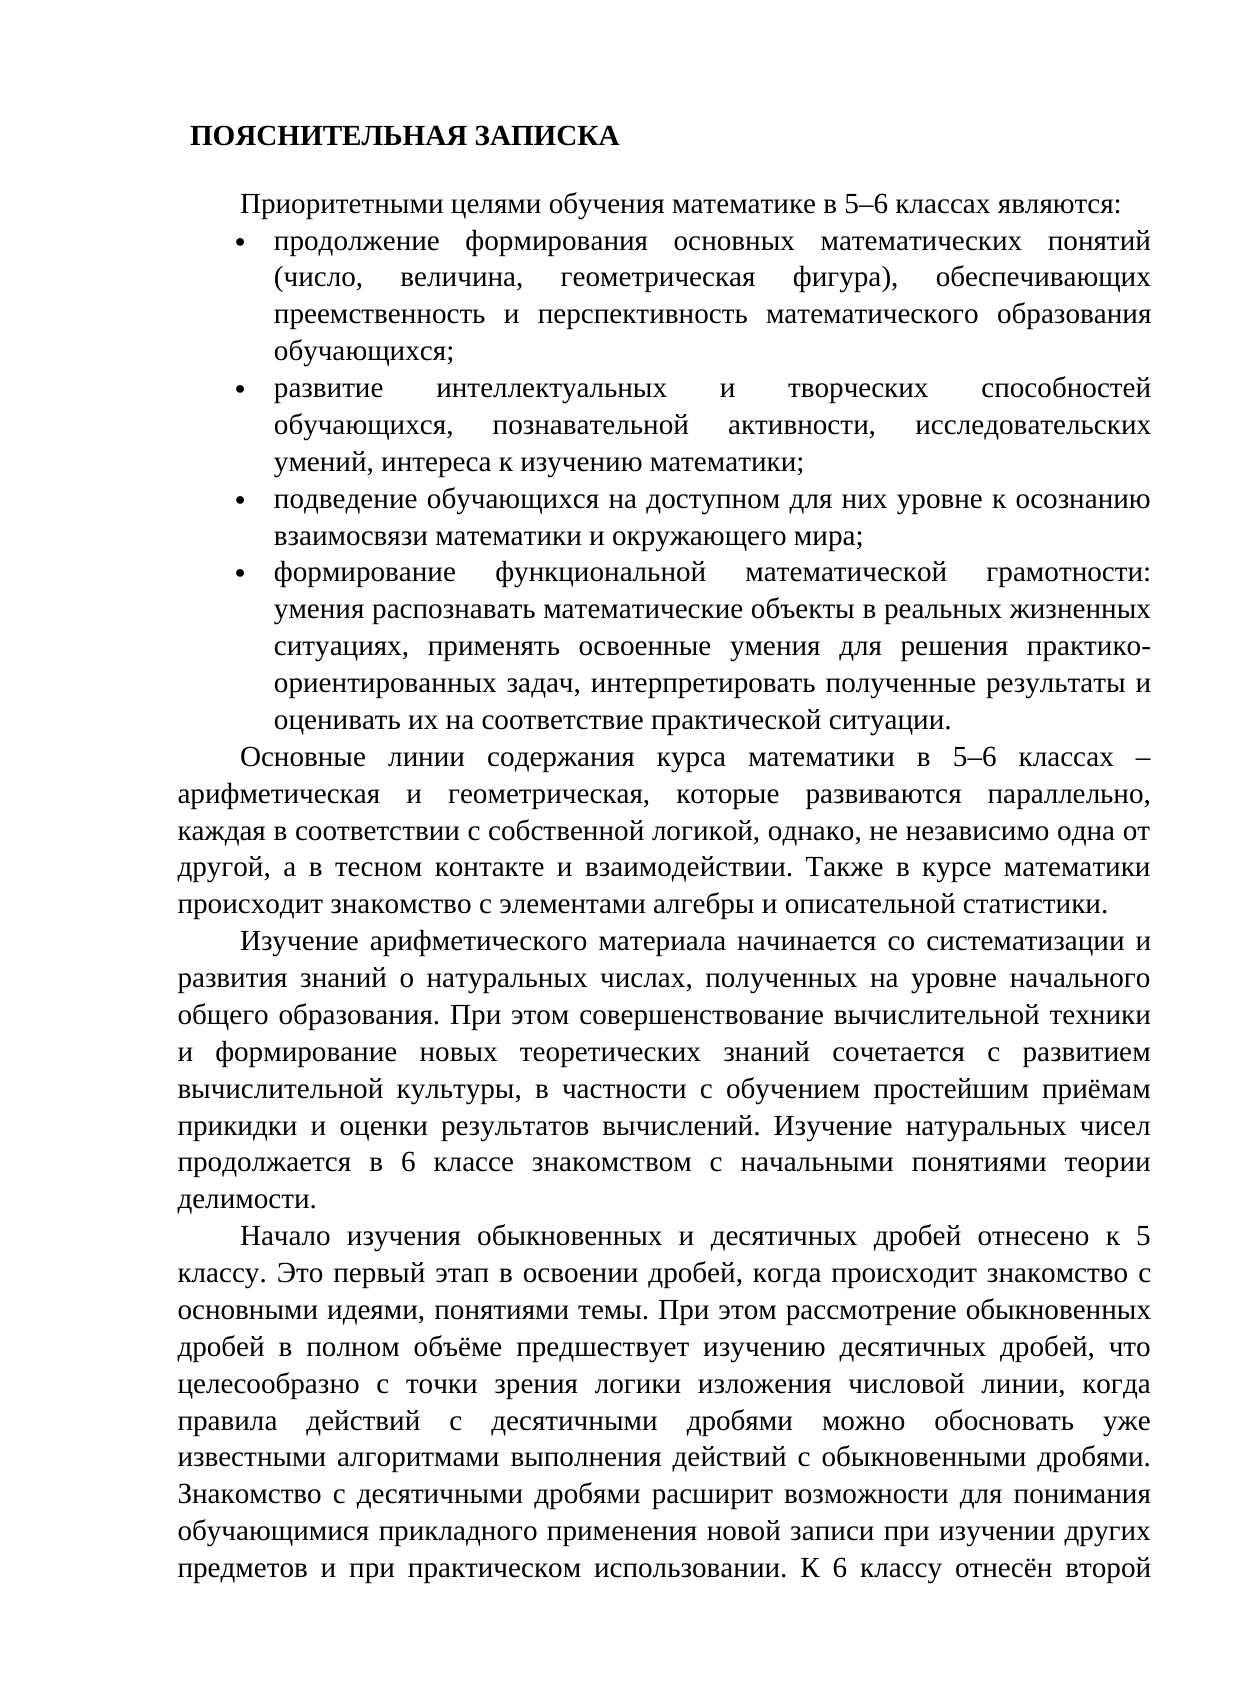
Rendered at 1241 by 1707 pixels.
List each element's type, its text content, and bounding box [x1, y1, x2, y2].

list формирование функциональной математической грамотности: умения распознавать математические объекты в реальных жизненных ситуациях, применять освоенные умения для решения практико-ориентированных задач, интерпретировать полученные результаты и оценивать их на соответствие практической ситуации. [236, 554, 1152, 736]
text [177, 1218, 1152, 1584]
list продолжение формирования основных математических понятий (число, величина, геометрическая фигура), обеспечивающих преемственность и перспективность математического образования обучающихся; [236, 223, 1152, 367]
text Приоритетными целями обучения математике в 5–6 классах являются: [177, 186, 1152, 219]
text Изучение арифметического материала начинается со систематизации и развития знаний о натуральных числах, полученных на уровне начального общего образования. При этом совершенствование вычислительной техники и формирование новых теоретических знаний сочетается с развитием вычислительной культуры, в частности с обучением простейшим приёмам прикидки и оценки результатов вычислений. Изучение натуральных чисел продолжается в 6 классе знакомством с начальными понятиями теории делимости. [177, 923, 1152, 1215]
list развитие интеллектуальных и творческих способностей обучающихся, познавательной активности, исследовательских умений, интереса к изучению математики; [236, 370, 1152, 477]
text ПОЯСНИТЕЛЬНАЯ ЗАПИСКА [190, 118, 1152, 152]
list подведение обучающихся на доступном для них уровне к осознанию взаимосвязи математики и окружающего мира; [236, 481, 1152, 551]
text Основные линии содержания курса математики в 5–6 классах – арифметическая и геометрическая, которые развиваются параллельно, каждая в соответствии с собственной логикой, однако, не независимо одна от другой, а в тесном контакте и взаимодействии. Также в курсе математики происходит знакомство с элементами алгебры и описательной статистики. [177, 739, 1152, 920]
